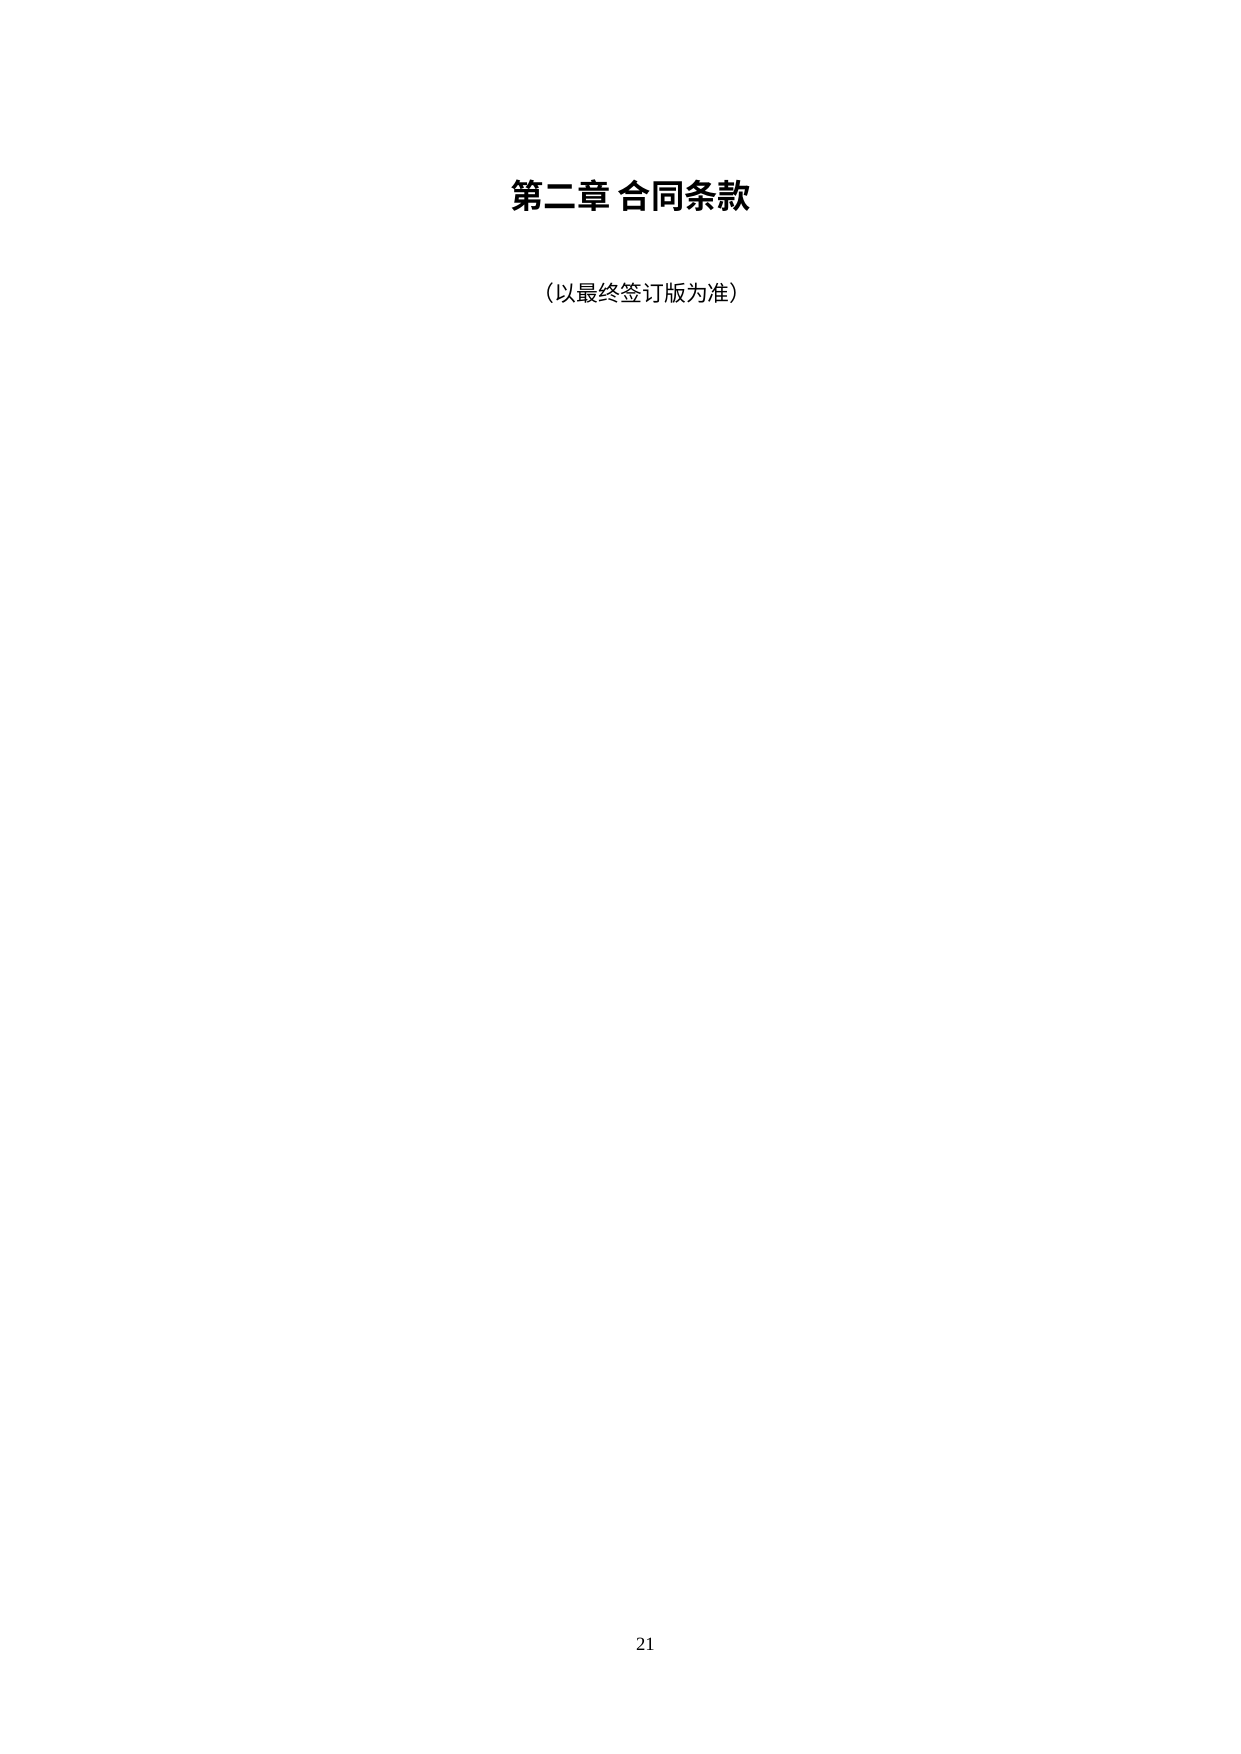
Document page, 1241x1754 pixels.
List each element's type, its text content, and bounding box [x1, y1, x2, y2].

text （以最终签订版为准） [187, 275, 1053, 308]
subtitle 合同条款 [187, 162, 1053, 227]
